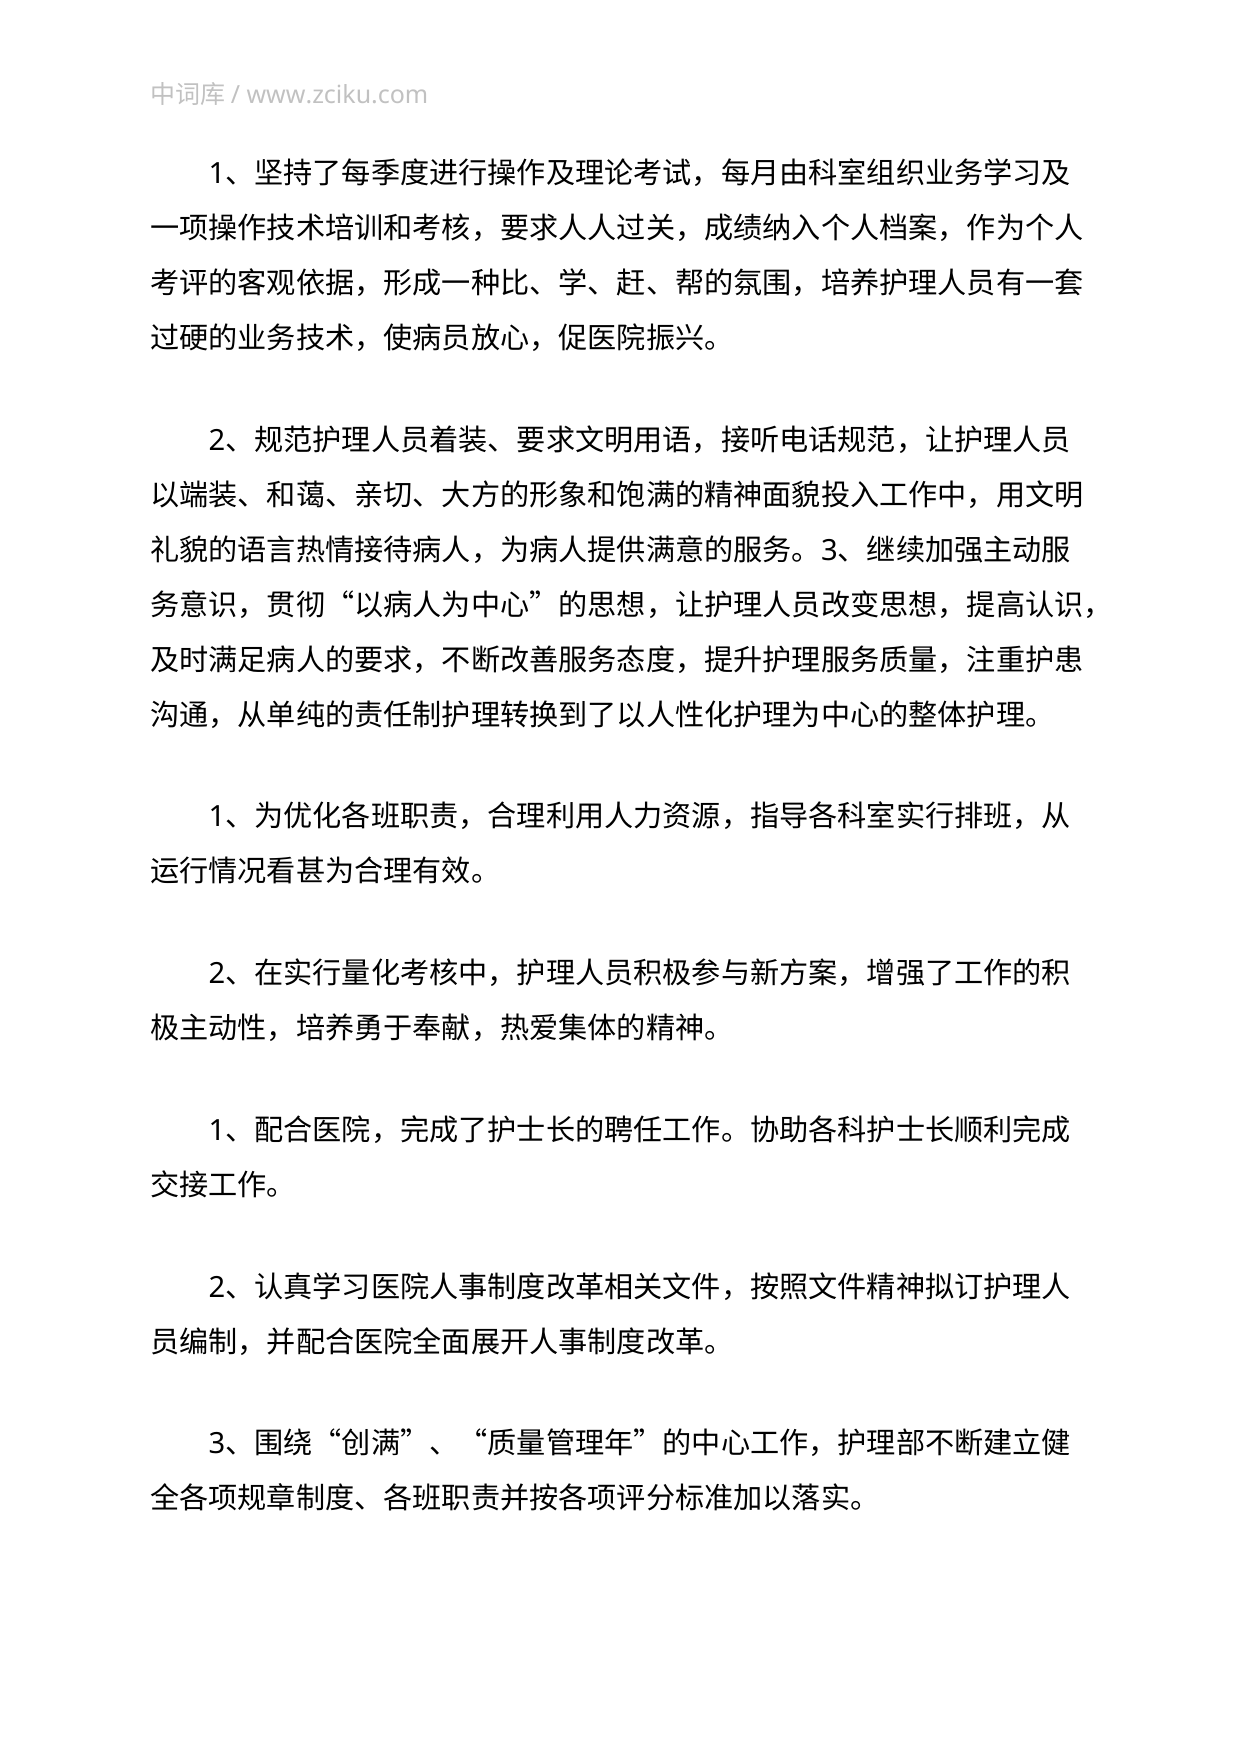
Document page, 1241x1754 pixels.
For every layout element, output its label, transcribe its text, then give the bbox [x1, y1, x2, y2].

text 2、规范护理人员着装、要求文明用语，接听电话规范，让护理人员以端装、和蔼、亲切、大方的形象和饱满的精神面貌投入工作中，用文明礼貌的语言热情接待病人，为病人提供满意的服务。3、继续加强主动服务意识，贯彻“以病人为中心”的思想，让护理人员改变思想，提高认识，及时满足病人的要求，不断改善服务态度，提升护理服务质量，注重护患沟通，从单纯的责任制护理转换到了以人性化护理为中心的整体护理。 [150, 417, 1090, 733]
text 2、认真学习医院人事制度改革相关文件，按照文件精神拟订护理人员编制，并配合医院全面展开人事制度改革。 [150, 1263, 1090, 1361]
text 3、围绕“创满”、“质量管理年”的中心工作，护理部不断建立健全各项规章制度、各班职责并按各项评分标准加以落实。 [150, 1420, 1090, 1517]
text 1、配合医院，完成了护士长的聘任工作。协助各科护士长顺利完成交接工作。 [150, 1107, 1090, 1204]
text 1、为优化各班职责，合理利用人力资源，指导各科室实行排班，从运行情况看甚为合理有效。 [150, 793, 1090, 890]
text 2、在实行量化考核中，护理人员积极参与新方案，增强了工作的积极主动性，培养勇于奉献，热爱集体的精神。 [150, 950, 1090, 1047]
text 1、坚持了每季度进行操作及理论考试，每月由科室组织业务学习及一项操作技术培训和考核，要求人人过关，成绩纳入个人档案，作为个人考评的客观依据，形成一种比、学、赶、帮的氛围，培养护理人员有一套过硬的业务技术，使病员放心，促医院振兴。 [150, 150, 1090, 357]
